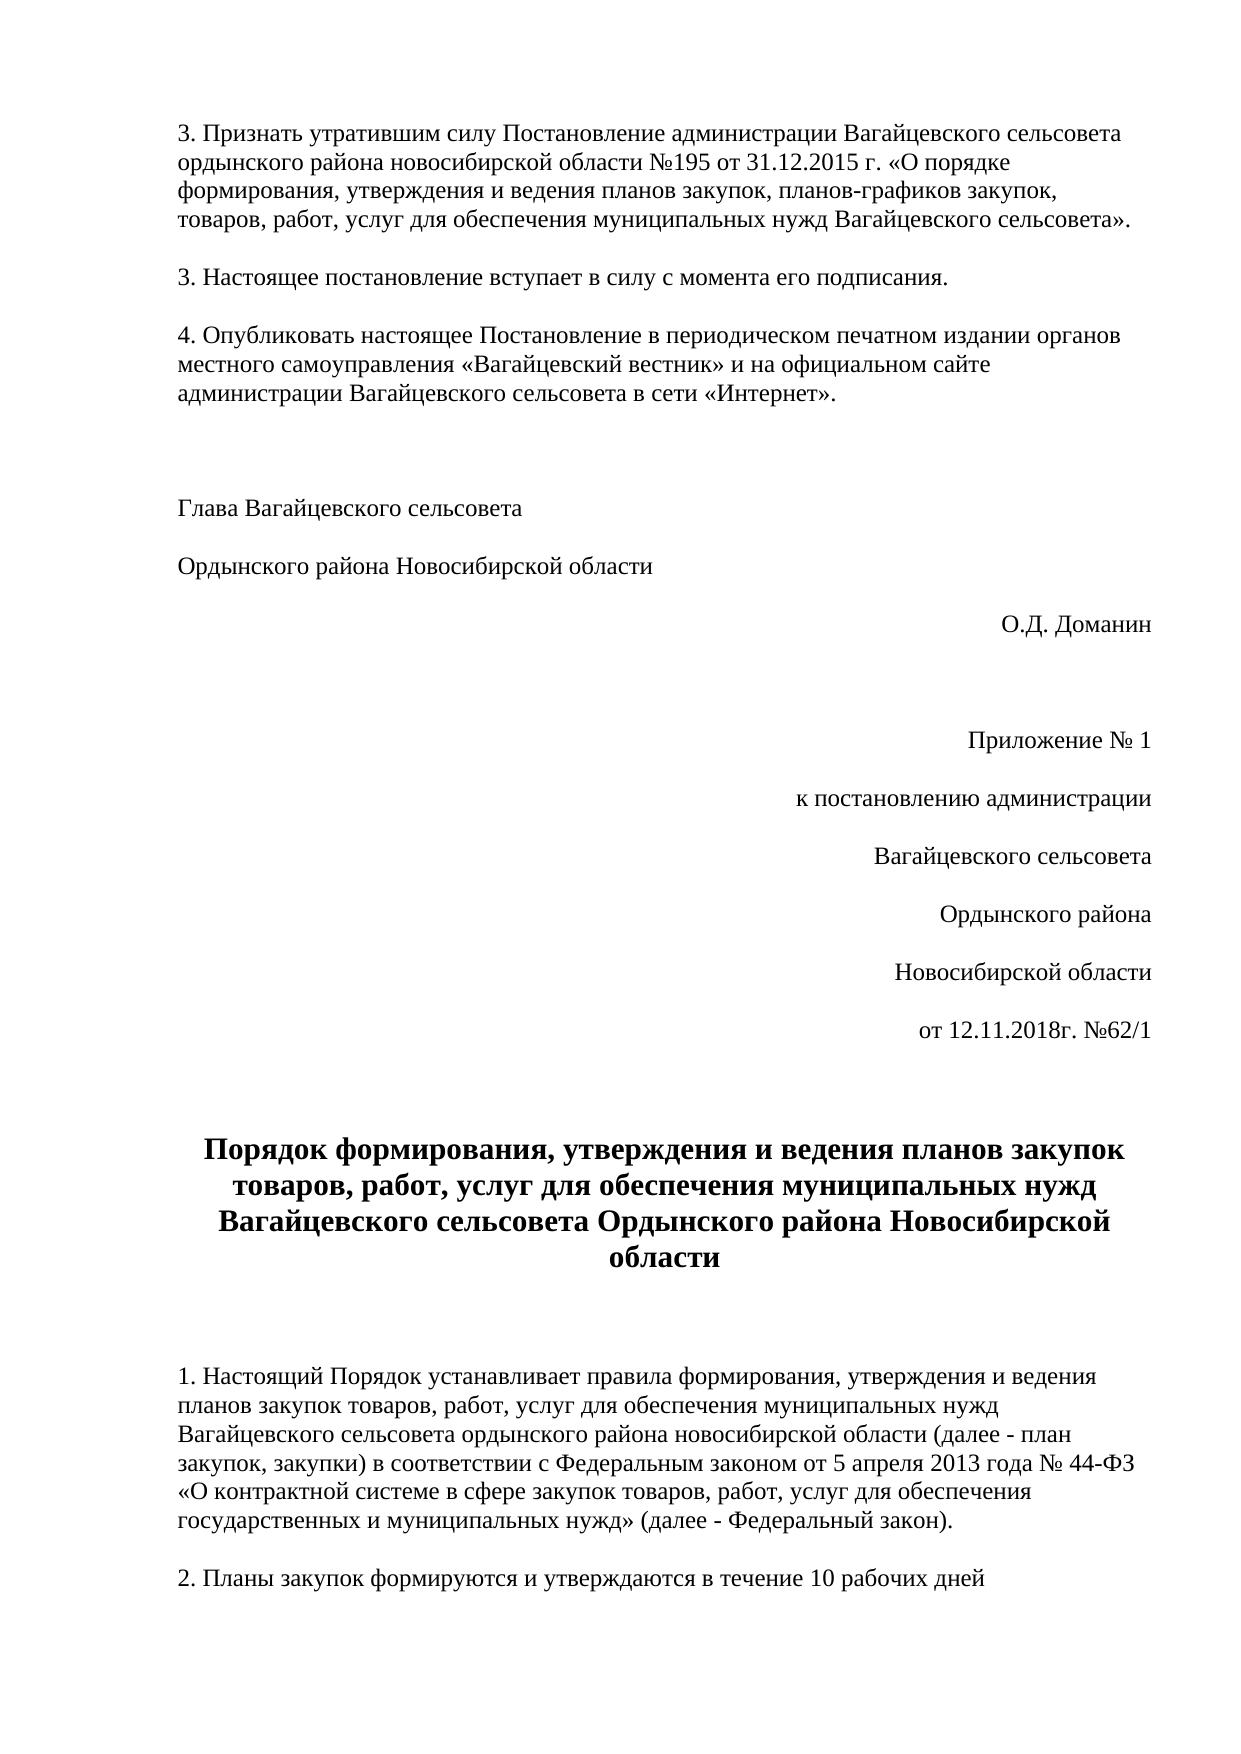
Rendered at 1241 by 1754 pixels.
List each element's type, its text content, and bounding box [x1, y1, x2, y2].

text 3. Признать утратившим силу Постановление администрации Вагайцевского сельсовета ордынского района новосибирской области №195 от 31.12.2015 г. «О порядке формирования, утверждения и ведения планов закупок, планов-графиков закупок, товаров, работ, услуг для обеспечения муниципальных нужд Вагайцевского сельсовета». [177, 118, 1152, 233]
text О.Д. Доманин [177, 609, 1152, 638]
text 1. Настоящий Порядок устанавливает правила формирования, утверждения и ведения планов закупок товаров, работ, услуг для обеспечения муниципальных нужд Вагайцевского сельсовета ордынского района новосибирской области (далее - план закупок, закупки) в соответствии с Федеральным законом от 5 апреля 2013 года № 44-ФЗ «О контрактной системе в сфере закупок товаров, работ, услуг для обеспечения государственных и муниципальных нужд» (далее - Федеральный закон). [177, 1361, 1152, 1534]
text от 12.11.2018г. №62/1 [177, 1015, 1152, 1043]
text Новосибирской области [177, 957, 1152, 986]
text Вагайцевского сельсовета [177, 841, 1152, 870]
text Приложение № 1 [177, 725, 1152, 754]
text Глава Вагайцевского сельсовета [177, 493, 1152, 522]
text Порядок формирования, утверждения и ведения планов закупок товаров, работ, услуг для обеспечения муниципальных нужд Вагайцевского сельсовета Ордынского района Новосибирской области [177, 1131, 1152, 1274]
text Ордынского района [177, 899, 1152, 928]
text 2. Планы закупок формируются и утверждаются в течение 10 рабочих дней [177, 1563, 1152, 1592]
text 3. Настоящее постановление вступает в силу с момента его подписания. [177, 262, 1152, 291]
text к постановлению администрации [177, 783, 1152, 812]
text Ордынского района Новосибирской области [177, 551, 1152, 580]
text 4. Опубликовать настоящее Постановление в периодическом печатном издании органов местного самоуправления «Вагайцевский вестник» и на официальном сайте администрации Вагайцевского сельсовета в сети «Интернет». [177, 320, 1152, 406]
